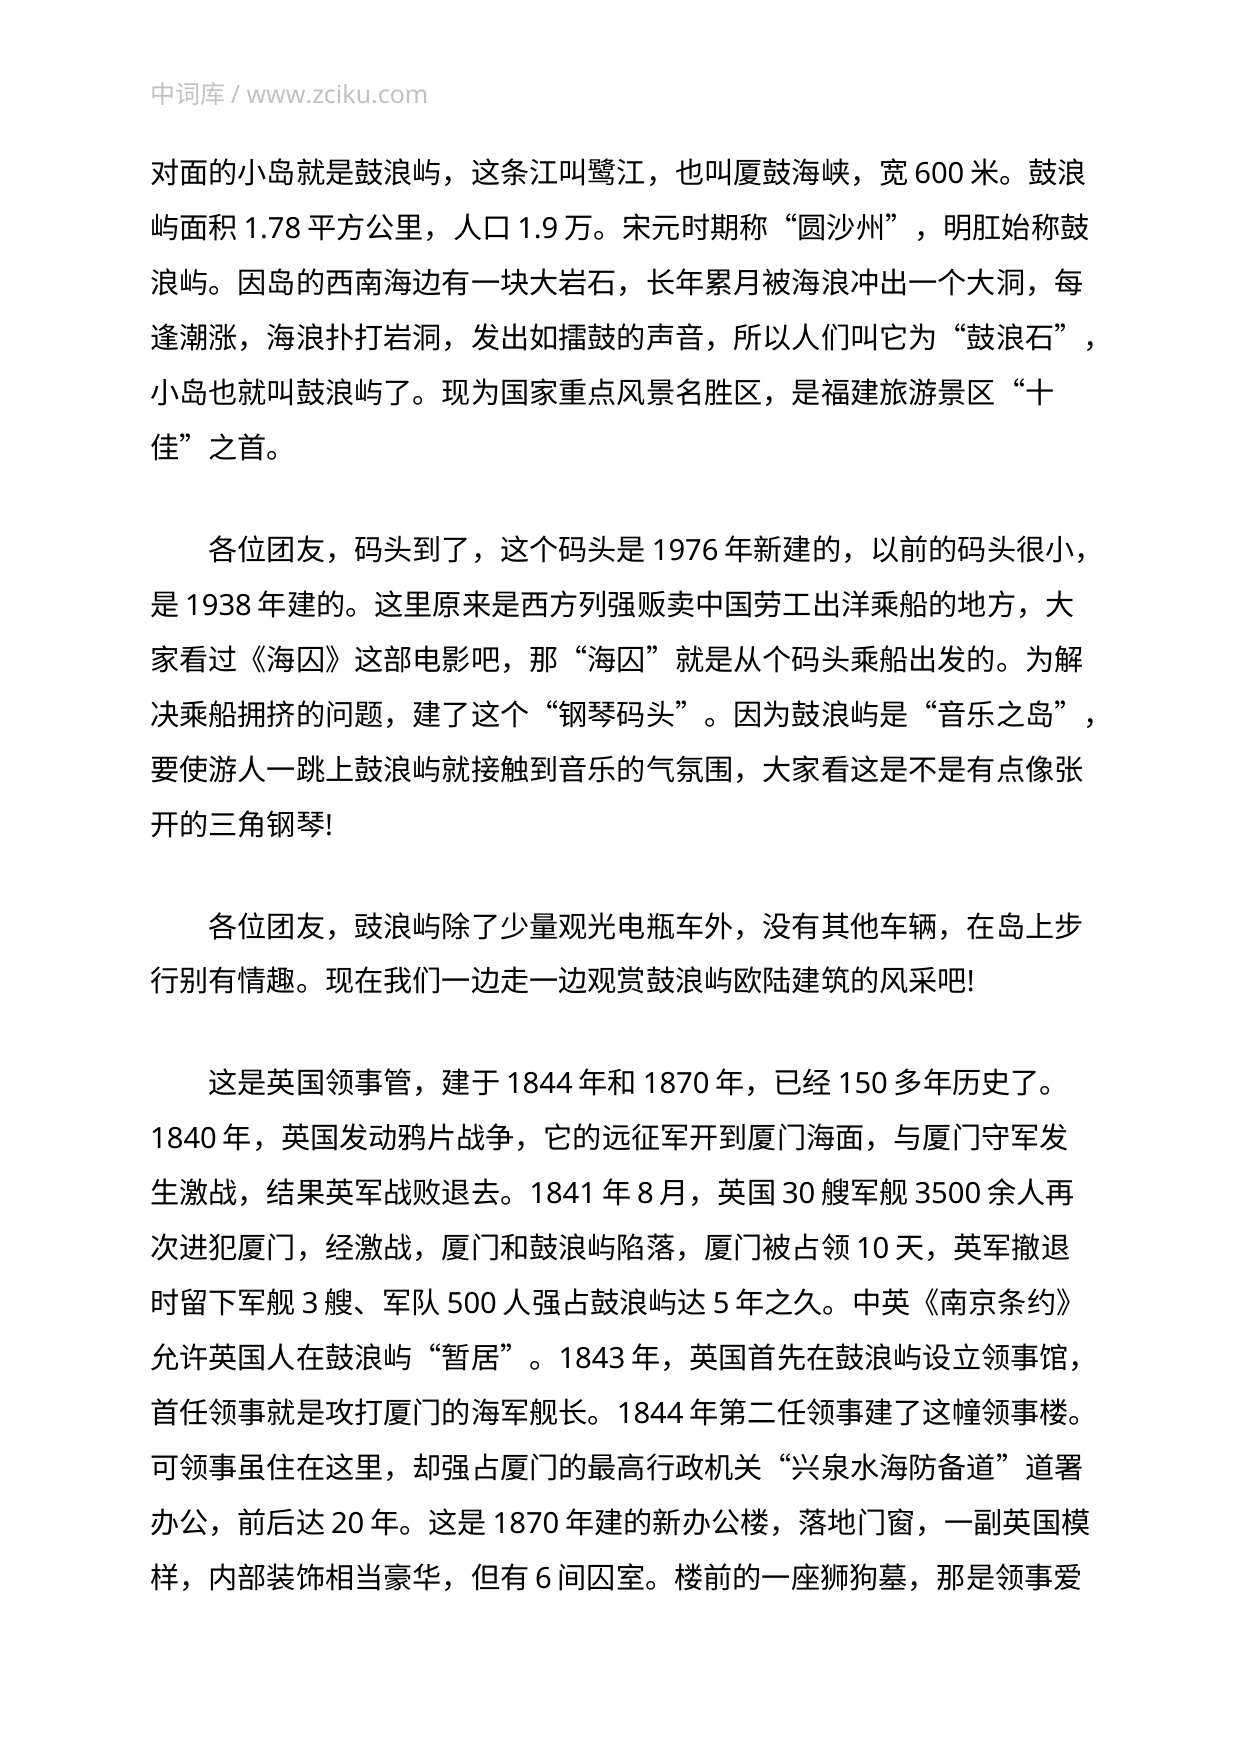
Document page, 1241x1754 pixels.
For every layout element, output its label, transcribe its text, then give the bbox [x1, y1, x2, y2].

text 各位团友，码头到了，这个码头是1976年新建的，以前的码头很小，是1938年建的。这里原来是西方列强贩卖中国劳工出洋乘船的地方，大家看过《海囚》这部电影吧，那“海囚”就是从个码头乘船出发的。为解决乘船拥挤的问题，建了这个“钢琴码头”。因为鼓浪屿是“音乐之岛”，要使游人一跳上鼓浪屿就接触到音乐的气氛围，大家看这是不是有点像张开的三角钢琴! [150, 526, 1090, 843]
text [150, 1060, 1090, 1597]
text 各位团友，豉浪屿除了少量观光电瓶车外，没有其他车辆，在岛上步行别有情趣。现在我们一边走一边观赏鼓浪屿欧陆建筑的风采吧! [150, 903, 1090, 1000]
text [150, 150, 1090, 467]
